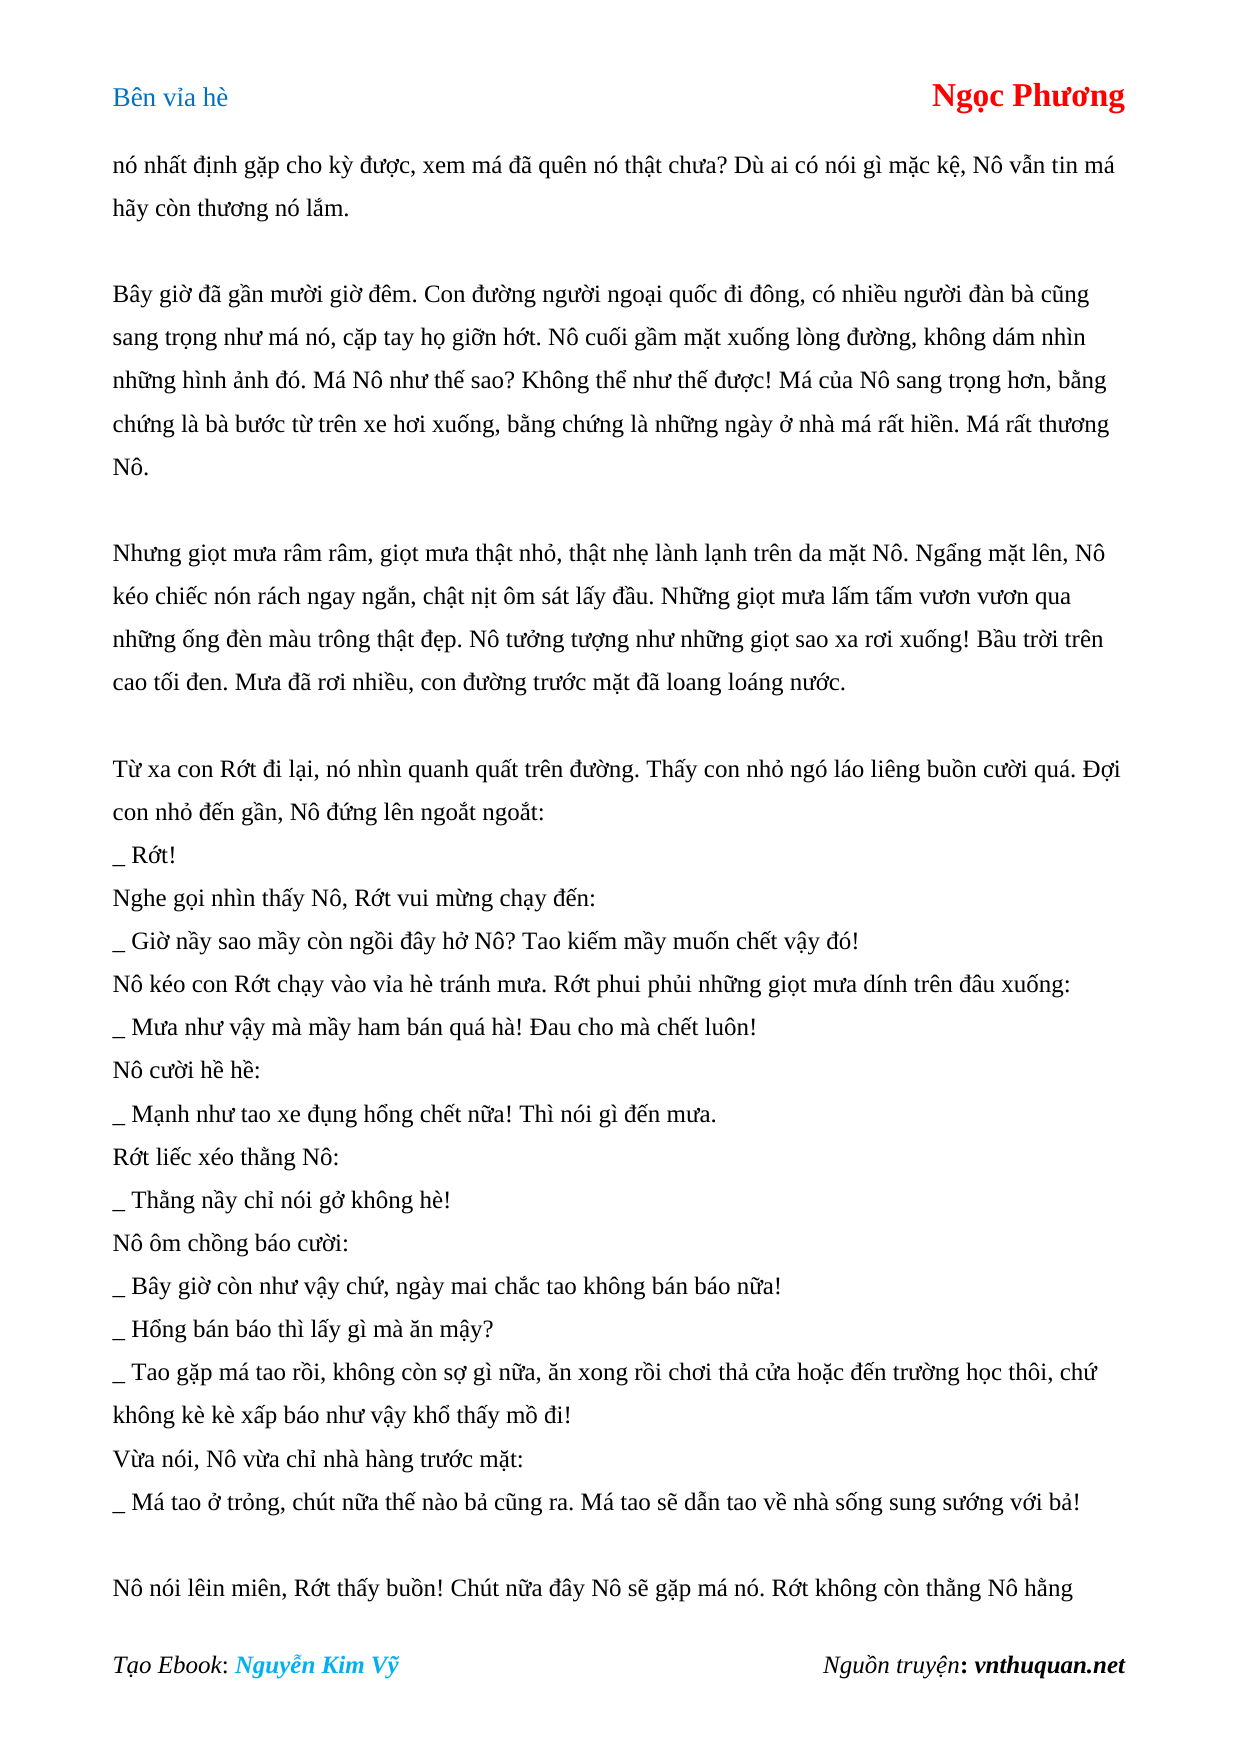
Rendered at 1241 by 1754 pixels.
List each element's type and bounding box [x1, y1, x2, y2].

text [112, 150, 1128, 1602]
